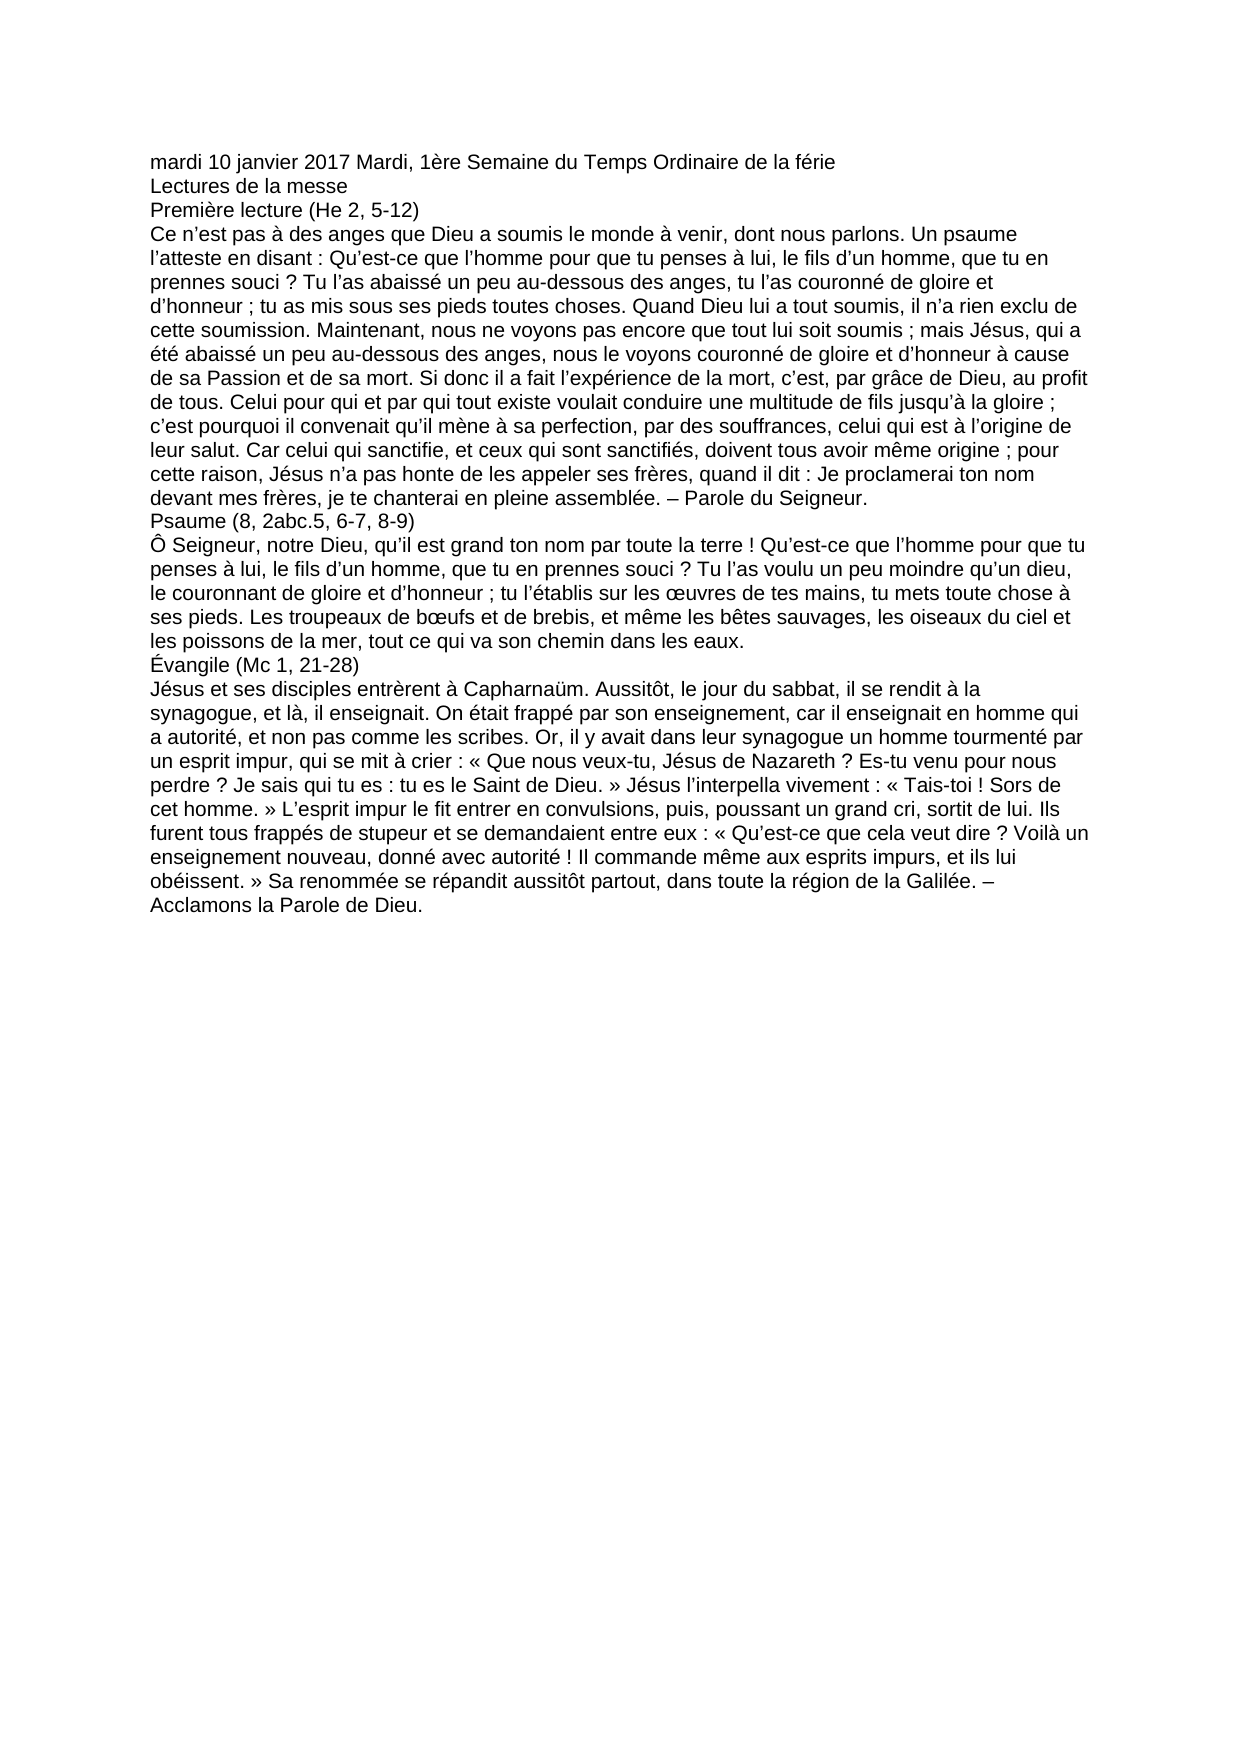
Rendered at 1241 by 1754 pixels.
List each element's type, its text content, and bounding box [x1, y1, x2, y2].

text Jésus et ses disciples entrèrent à Capharnaüm. Aussitôt, le jour du sabbat, il se rendit à la synagogue, et là, il enseignait. On était frappé par son enseignement, car il enseignait en homme qui a autorité, et non pas comme les scribes. Or, il y avait dans leur synagogue un homme tourmenté par un esprit impur, qui se mit à crier : « Que nous veux-tu, Jésus de Nazareth ? Es-tu venu pour nous perdre ? Je sais qui tu es : tu es le Saint de Dieu. » Jésus l’interpella vivement : « Tais-toi ! Sors de cet homme. » L’esprit impur le fit entrer en convulsions, puis, poussant un grand cri, sortit de lui. Ils furent tous frappés de stupeur et se demandaient entre eux : « Qu’est-ce que cela veut dire ? Voilà un enseignement nouveau, donné avec autorité ! Il commande même aux esprits impurs, et ils lui obéissent. » Sa renommée se répandit aussitôt partout, dans toute la région de la Galilée. – Acclamons la Parole de Dieu. [150, 677, 1090, 917]
text Ce n’est pas à des anges que Dieu a soumis le monde à venir, dont nous parlons. Un psaume l’atteste en disant : Qu’est-ce que l’homme pour que tu penses à lui, le fils d’un homme, que tu en prennes souci ? Tu l’as abaissé un peu au-dessous des anges, tu l’as couronné de gloire et d’honneur ; tu as mis sous ses pieds toutes choses. Quand Dieu lui a tout soumis, il n’a rien exclu de cette soumission. Maintenant, nous ne voyons pas encore que tout lui soit soumis ; mais Jésus, qui a été abaissé un peu au-dessous des anges, nous le voyons couronné de gloire et d’honneur à cause de sa Passion et de sa mort. Si donc il a fait l’expérience de la mort, c’est, par grâce de Dieu, au profit de tous. Celui pour qui et par qui tout existe voulait conduire une multitude de fils jusqu’à la gloire ; c’est pourquoi il convenait qu’il mène à sa perfection, par des souffrances, celui qui est à l’origine de leur salut. Car celui qui sanctifie, et ceux qui sont sanctifiés, doivent tous avoir même origine ; pour cette raison, Jésus n’a pas honte de les appeler ses frères, quand il dit : Je proclamerai ton nom devant mes frères, je te chanterai en pleine assemblée. – Parole du Seigneur. [150, 222, 1090, 509]
text Ô Seigneur, notre Dieu, qu’il est grand ton nom par toute la terre ! Qu’est-ce que l’homme pour que tu penses à lui, le fils d’un homme, que tu en prennes souci ? Tu l’as voulu un peu moindre qu’un dieu, le couronnant de gloire et d’honneur ; tu l’établis sur les œuvres de tes mains, tu mets toute chose à ses pieds. Les troupeaux de bœufs et de brebis, et même les bêtes sauvages, les oiseaux du ciel et les poissons de la mer, tout ce qui va son chemin dans les eaux. [150, 533, 1090, 653]
